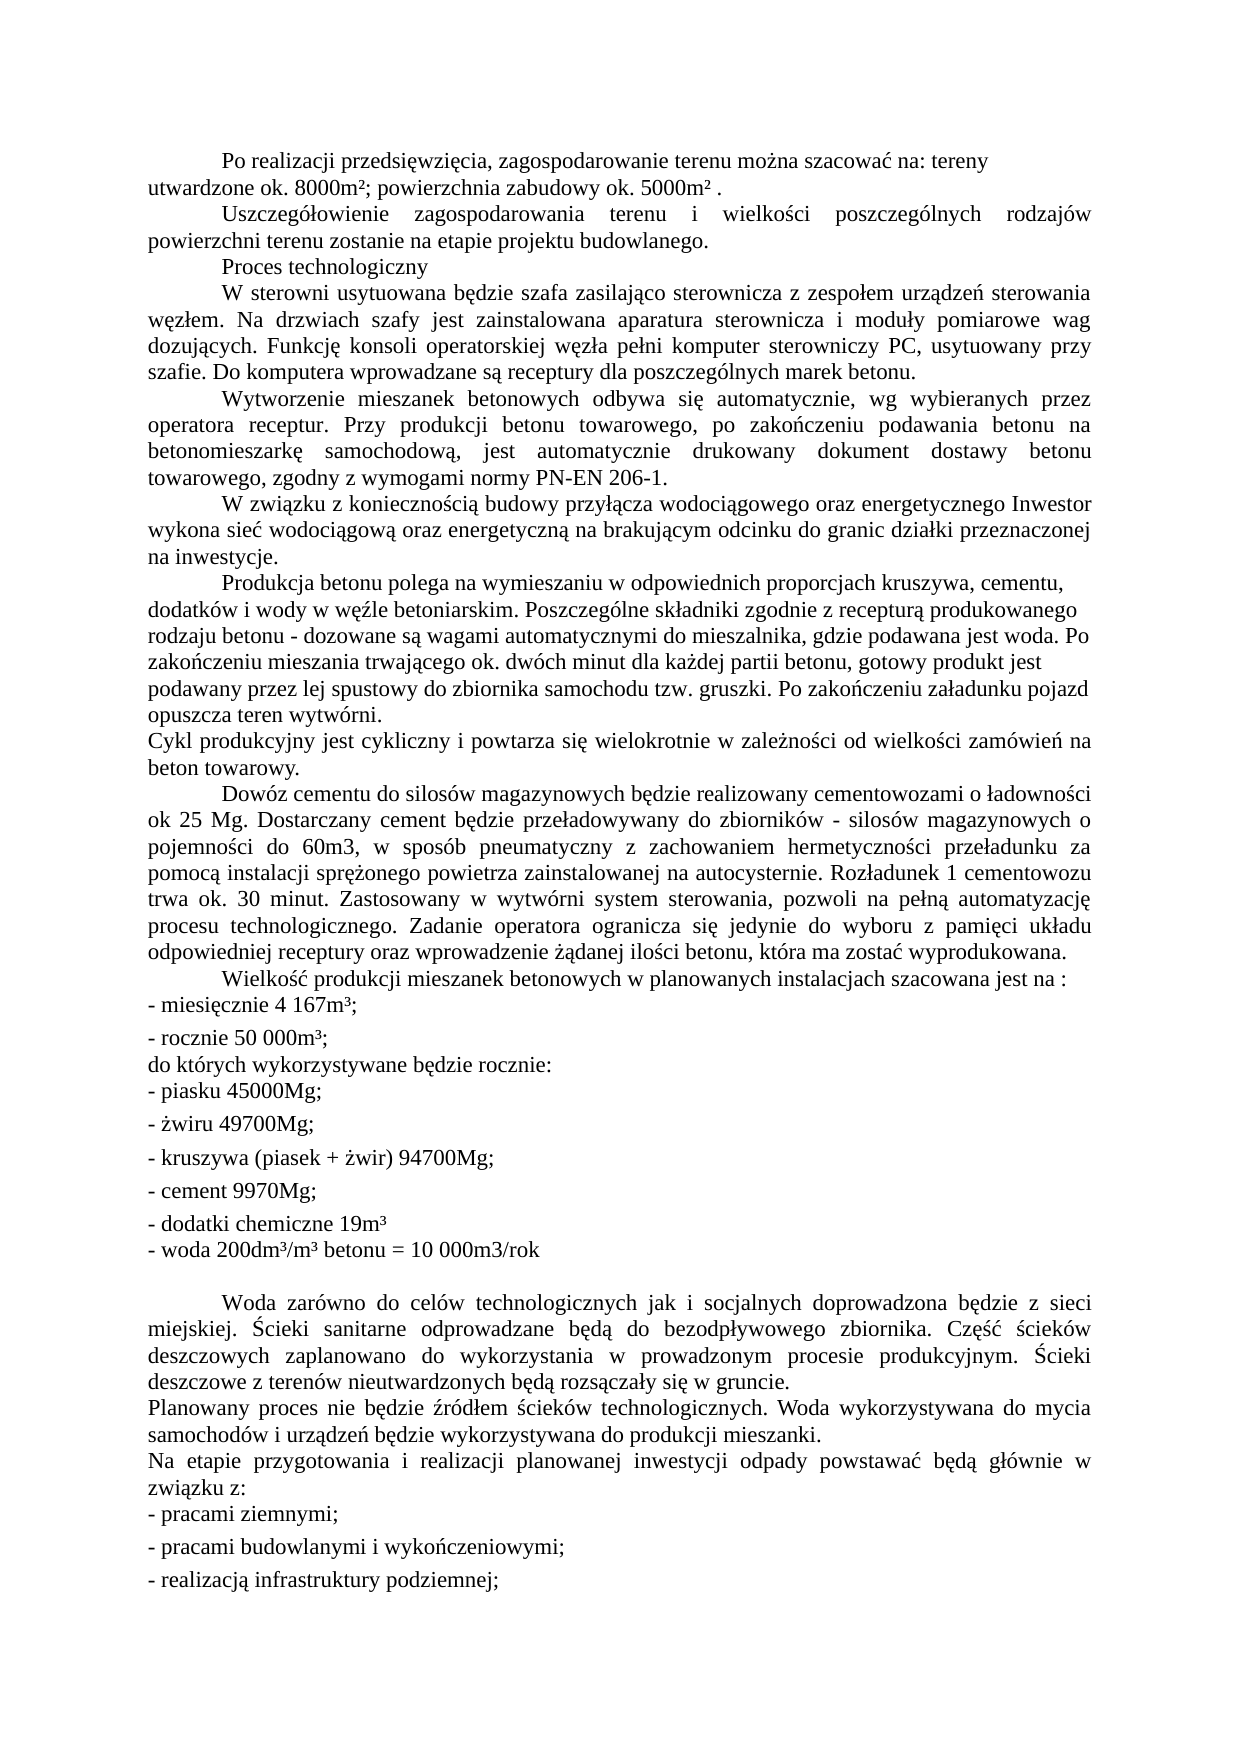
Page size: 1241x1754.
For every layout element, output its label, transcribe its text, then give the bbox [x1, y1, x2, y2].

text - kruszywa (piasek + żwir) 94700Mg; [148, 1143, 1093, 1170]
text Woda zarówno do celów technologicznych jak i socjalnych doprowadzona będzie z sieci miejskiej. Ścieki sanitarne odprowadzane będą do bezodpływowego zbiornika. Część ścieków deszczowych zaplanowano do wykorzystania w prowadzonym procesie produkcyjnym. Ścieki deszczowe z terenów nieutwardzonych będą rozsączały się w gruncie. [148, 1289, 1093, 1394]
text - pracami ziemnymi; [148, 1500, 1093, 1526]
text W związku z koniecznością budowy przyłącza wodociągowego oraz energetycznego Inwestor wykona sieć wodociągową oraz energetyczną na brakującym odcinku do granic działki przeznaczonej na inwestycje. [148, 490, 1093, 569]
text - cement 9970Mg; [148, 1177, 1093, 1203]
text - piasku 45000Mg; [148, 1077, 1093, 1103]
text Proces technologiczny [148, 253, 1093, 279]
text Cykl produkcyjny jest cykliczny i powtarza się wielokrotnie w zależności od wielkości zamówień na beton towarowy. [148, 727, 1093, 780]
text - żwiru 49700Mg; [148, 1110, 1093, 1137]
text Uszczegółowienie zagospodarowania terenu i wielkości poszczególnych rodzajów powierzchni terenu zostanie na etapie projektu budowlanego. [148, 200, 1093, 253]
text Wytworzenie mieszanek betonowych odbywa się automatycznie, wg wybieranych przez operatora receptur. Przy produkcji betonu towarowego, po zakończeniu podawania betonu na betonomieszarkę samochodową, jest automatycznie drukowany dokument dostawy betonu towarowego, zgodny z wymogami normy PN-EN 206-1. [148, 385, 1093, 490]
text - dodatki chemiczne 19m³ [148, 1210, 1093, 1236]
text Na etapie przygotowania i realizacji planowanej inwestycji odpady powstawać będą głównie w związku z: [148, 1447, 1093, 1500]
text Po realizacji przedsięwzięcia, zagospodarowanie terenu można szacować na: tereny utwardzone ok. 8000m²; powierzchnia zabudowy ok. 5000m² . [148, 148, 1093, 200]
text Dowóz cementu do silosów magazynowych będzie realizowany cementowozami o ładowności ok 25 Mg. Dostarczany cement będzie przeładowywany do zbiorników - silosów magazynowych o pojemności do 60m3, w sposób pneumatyczny z zachowaniem hermetyczności przeładunku za pomocą instalacji sprężonego powietrza zainstalowanej na autocysternie. Rozładunek 1 cementowozu trwa ok. 30 minut. Zastosowany w wytwórni system sterowania, pozwoli na pełną automatyzację procesu technologicznego. Zadanie operatora ogranicza się jedynie do wyboru z pamięci układu odpowiedniej receptury oraz wprowadzenie żądanej ilości betonu, która ma zostać wyprodukowana. [148, 780, 1093, 964]
text - woda 200dm³/m³ betonu = 10 000m3/rok [148, 1236, 1093, 1263]
text - pracami budowlanymi i wykończeniowymi; [148, 1533, 1093, 1559]
text - miesięcznie 4 167m³; [148, 991, 1093, 1017]
text Planowany proces nie będzie źródłem ścieków technologicznych. Woda wykorzystywana do mycia samochodów i urządzeń będzie wykorzystywana do produkcji mieszanki. [148, 1394, 1093, 1447]
text Produkcja betonu polega na wymieszaniu w odpowiednich proporcjach kruszywa, cementu, dodatków i wody w węźle betoniarskim. Poszczególne składniki zgodnie z recepturą produkowanego rodzaju betonu - dozowane są wagami automatycznymi do mieszalnika, gdzie podawana jest woda. Po zakończeniu mieszania trwającego ok. dwóch minut dla każdej partii betonu, gotowy produkt jest podawany przez lej spustowy do zbiornika samochodu tzw. gruszki. Po zakończeniu załadunku pojazd opuszcza teren wytwórni. [148, 569, 1093, 727]
text W sterowni usytuowana będzie szafa zasilająco sterownicza z zespołem urządzeń sterowania węzłem. Na drzwiach szafy jest zainstalowana aparatura sterownicza i moduły pomiarowe wag dozujących. Funkcję konsoli operatorskiej węzła pełni komputer sterowniczy PC, usytuowany przy szafie. Do komputera wprowadzane są receptury dla poszczególnych marek betonu. [148, 279, 1093, 385]
text do których wykorzystywane będzie rocznie: [148, 1051, 1093, 1077]
text - realizacją infrastruktury podziemnej; [148, 1566, 1093, 1593]
text - rocznie 50 000m³; [148, 1024, 1093, 1051]
text Wielkość produkcji mieszanek betonowych w planowanych instalacjach szacowana jest na : [148, 964, 1093, 991]
